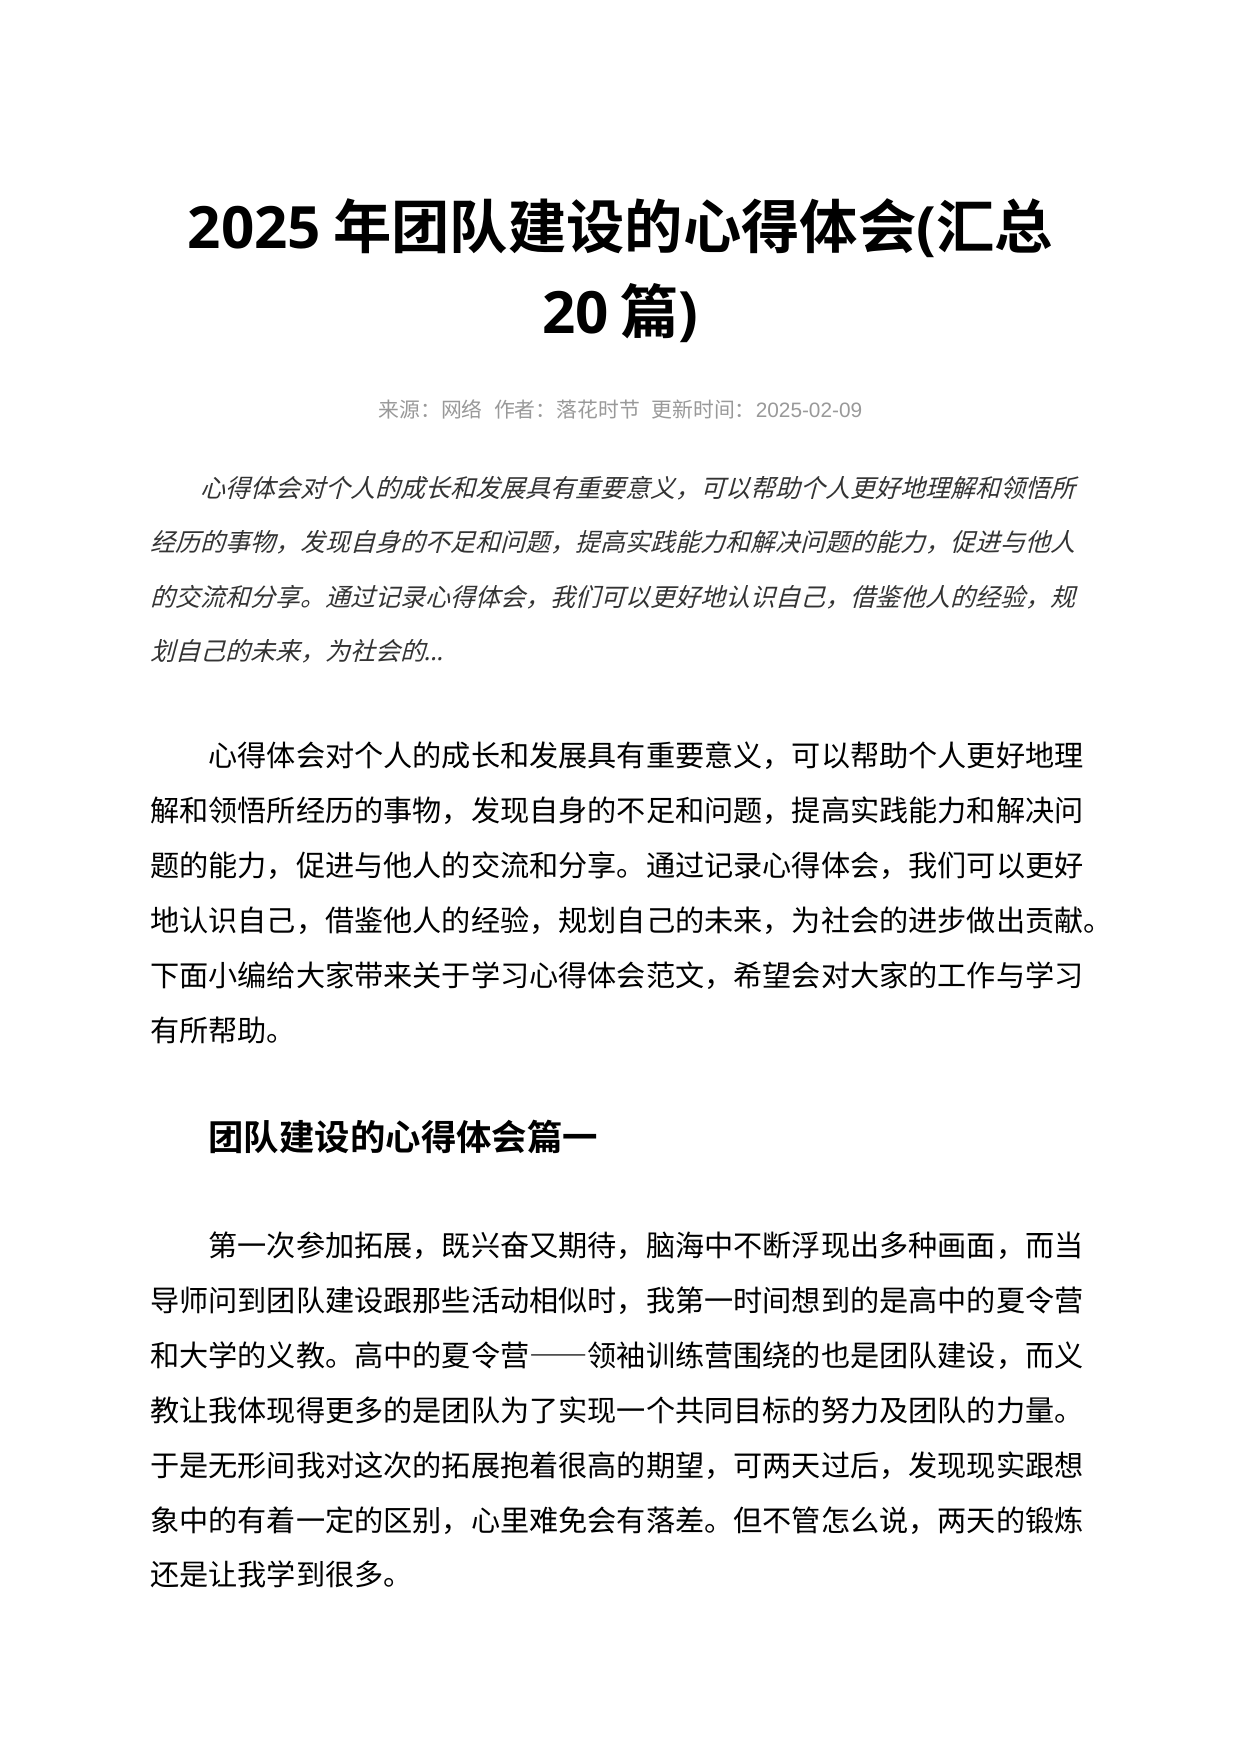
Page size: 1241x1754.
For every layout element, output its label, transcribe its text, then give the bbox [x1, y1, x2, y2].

subtitle 2025年团队建设的心得体会(汇总20篇) [150, 181, 1090, 351]
text 心得体会对个人的成长和发展具有重要意义，可以帮助个人更好地理解和领悟所经历的事物，发现自身的不足和问题，提高实践能力和解决问题的能力，促进与他人的交流和分享。通过记录心得体会，我们可以更好地认识自己，借鉴他人的经验，规划自己的未来，为社会的... [150, 468, 1090, 668]
text 第一次参加拓展，既兴奋又期待，脑海中不断浮现出多种画面，而当导师问到团队建设跟那些活动相似时，我第一时间想到的是高中的夏令营和大学的义教。高中的夏令营——领袖训练营围绕的也是团队建设，而义教让我体现得更多的是团队为了实现一个共同目标的努力及团队的力量。于是无形间我对这次的拓展抱着很高的期望，可两天过后，发现现实跟想象中的有着一定的区别，心里难免会有落差。但不管怎么说，两天的锻炼还是让我学到很多。 [150, 1223, 1090, 1594]
text 团队建设的心得体会篇一 [150, 1109, 1090, 1160]
text 来源：网络 作者：落花时节 更新时间：2025-02-09 [150, 398, 1090, 422]
text 心得体会对个人的成长和发展具有重要意义，可以帮助个人更好地理解和领悟所经历的事物，发现自身的不足和问题，提高实践能力和解决问题的能力，促进与他人的交流和分享。通过记录心得体会，我们可以更好地认识自己，借鉴他人的经验，规划自己的未来，为社会的进步做出贡献。下面小编给大家带来关于学习心得体会范文，希望会对大家的工作与学习有所帮助。 [150, 733, 1090, 1050]
